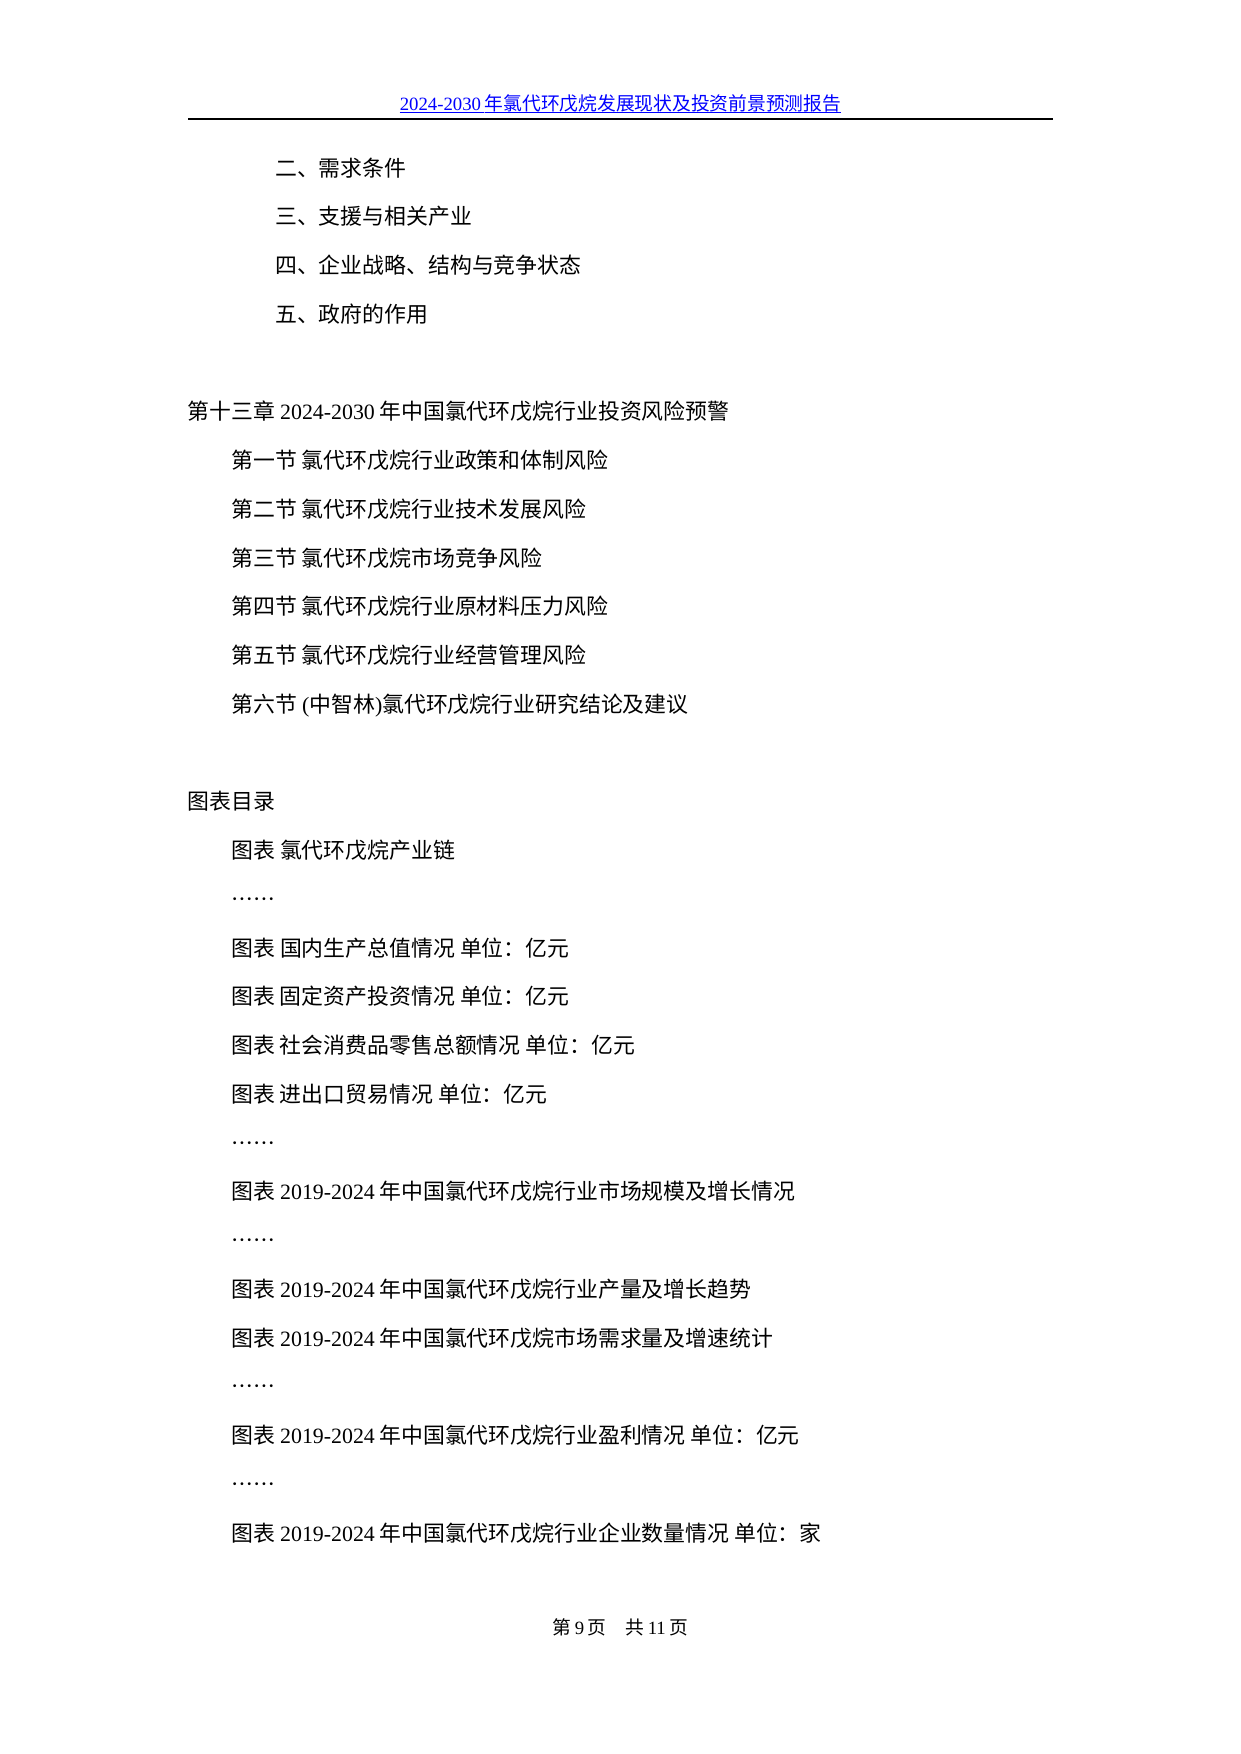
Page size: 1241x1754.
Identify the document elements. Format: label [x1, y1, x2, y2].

text [187, 150, 1053, 1548]
